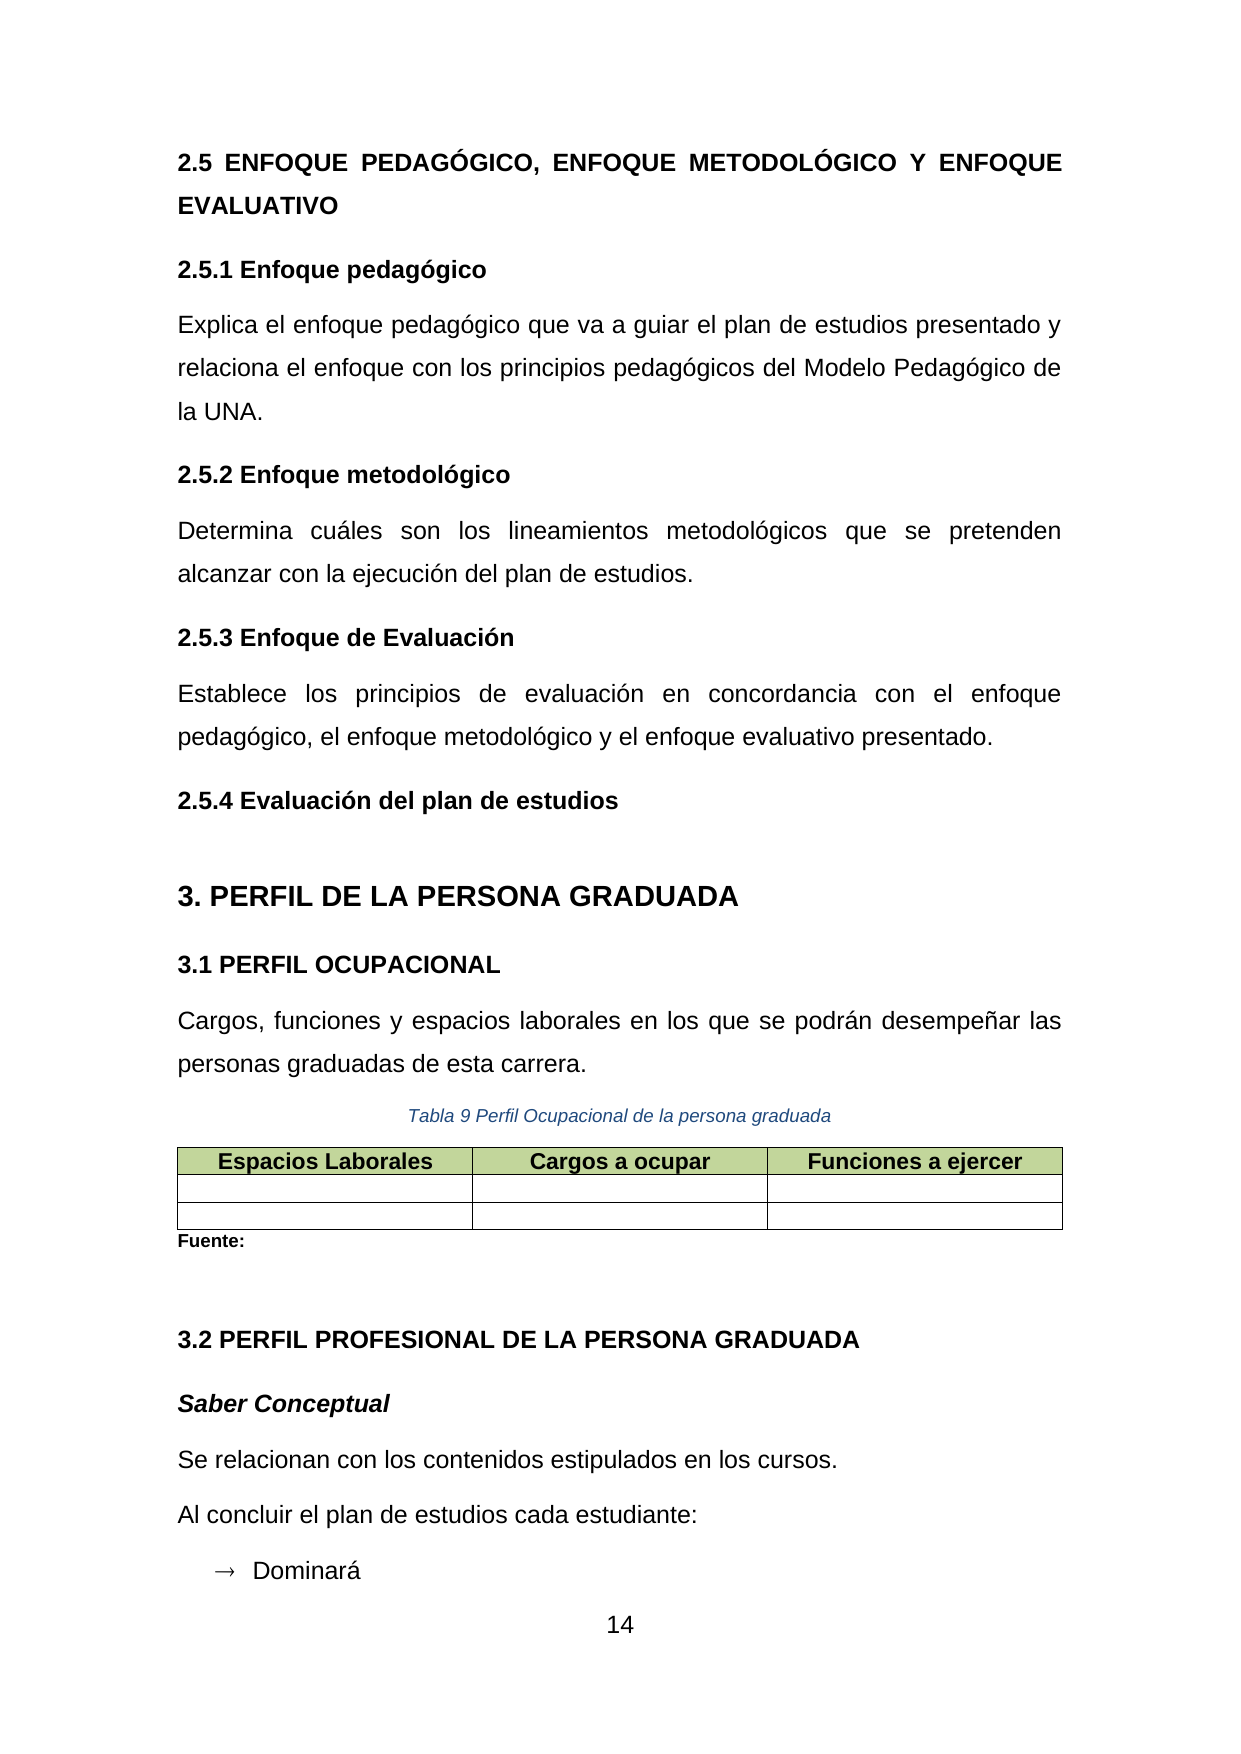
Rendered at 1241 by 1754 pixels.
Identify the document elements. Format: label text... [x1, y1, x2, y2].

text Establece los principios de evaluación en concordancia con el enfoque pedagógico, el enfoque metodológico y el enfoque evaluativo presentado. [177, 679, 1063, 751]
text Explica el enfoque pedagógico que va a guiar el plan de estudios presentado y relaciona el enfoque con los principios pedagógicos del Modelo Pedagógico de la UNA. [177, 310, 1063, 425]
list Dominará [215, 1556, 1063, 1585]
subtitle 2.5 ENFOQUE PEDAGÓGICO, ENFOQUE METODOLÓGICO Y ENFOQUE EVALUATIVO [177, 148, 1063, 219]
table_header Espacios Laborales [178, 1148, 472, 1174]
text Cargos, funciones y espacios laborales en los que se podrán desempeñar las personas graduadas de esta carrera. [177, 1006, 1063, 1078]
subtitle 3.2 PERFIL PROFESIONAL DE LA PERSONA GRADUADA [177, 1325, 1063, 1354]
table_header Funciones a ejercer [768, 1148, 1062, 1174]
subtitle 3. PERFIL DE LA PERSONA GRADUADA [177, 879, 1063, 913]
text Determina cuáles son los lineamientos metodológicos que se pretenden alcanzar con la ejecución del plan de estudios. [177, 516, 1063, 588]
table_cell [473, 1203, 767, 1229]
table_cell [473, 1175, 767, 1202]
table_cell [178, 1175, 472, 1202]
text Se relacionan con los contenidos estipulados en los cursos. [177, 1445, 1063, 1474]
subtitle Saber Conceptual [177, 1389, 1063, 1418]
text Fuente: [177, 1230, 1063, 1252]
subtitle 2.5.3 Enfoque de Evaluación [177, 623, 1063, 652]
table_cell [768, 1175, 1062, 1202]
text Al concluir el plan de estudios cada estudiante: [177, 1501, 1063, 1529]
table_cell [768, 1203, 1062, 1229]
subtitle 2.5.4 Evaluación del plan de estudios [177, 786, 1063, 815]
text Tabla Perfil Ocupacional de la persona graduada [177, 1104, 1063, 1126]
subtitle 3.1 PERFIL OCUPACIONAL [177, 950, 1063, 979]
table_header Cargos a ocupar [473, 1148, 767, 1174]
subtitle 2.5.1 Enfoque pedagógico [177, 255, 1063, 283]
table_cell [178, 1203, 472, 1229]
subtitle 2.5.2 Enfoque metodológico [177, 461, 1063, 489]
